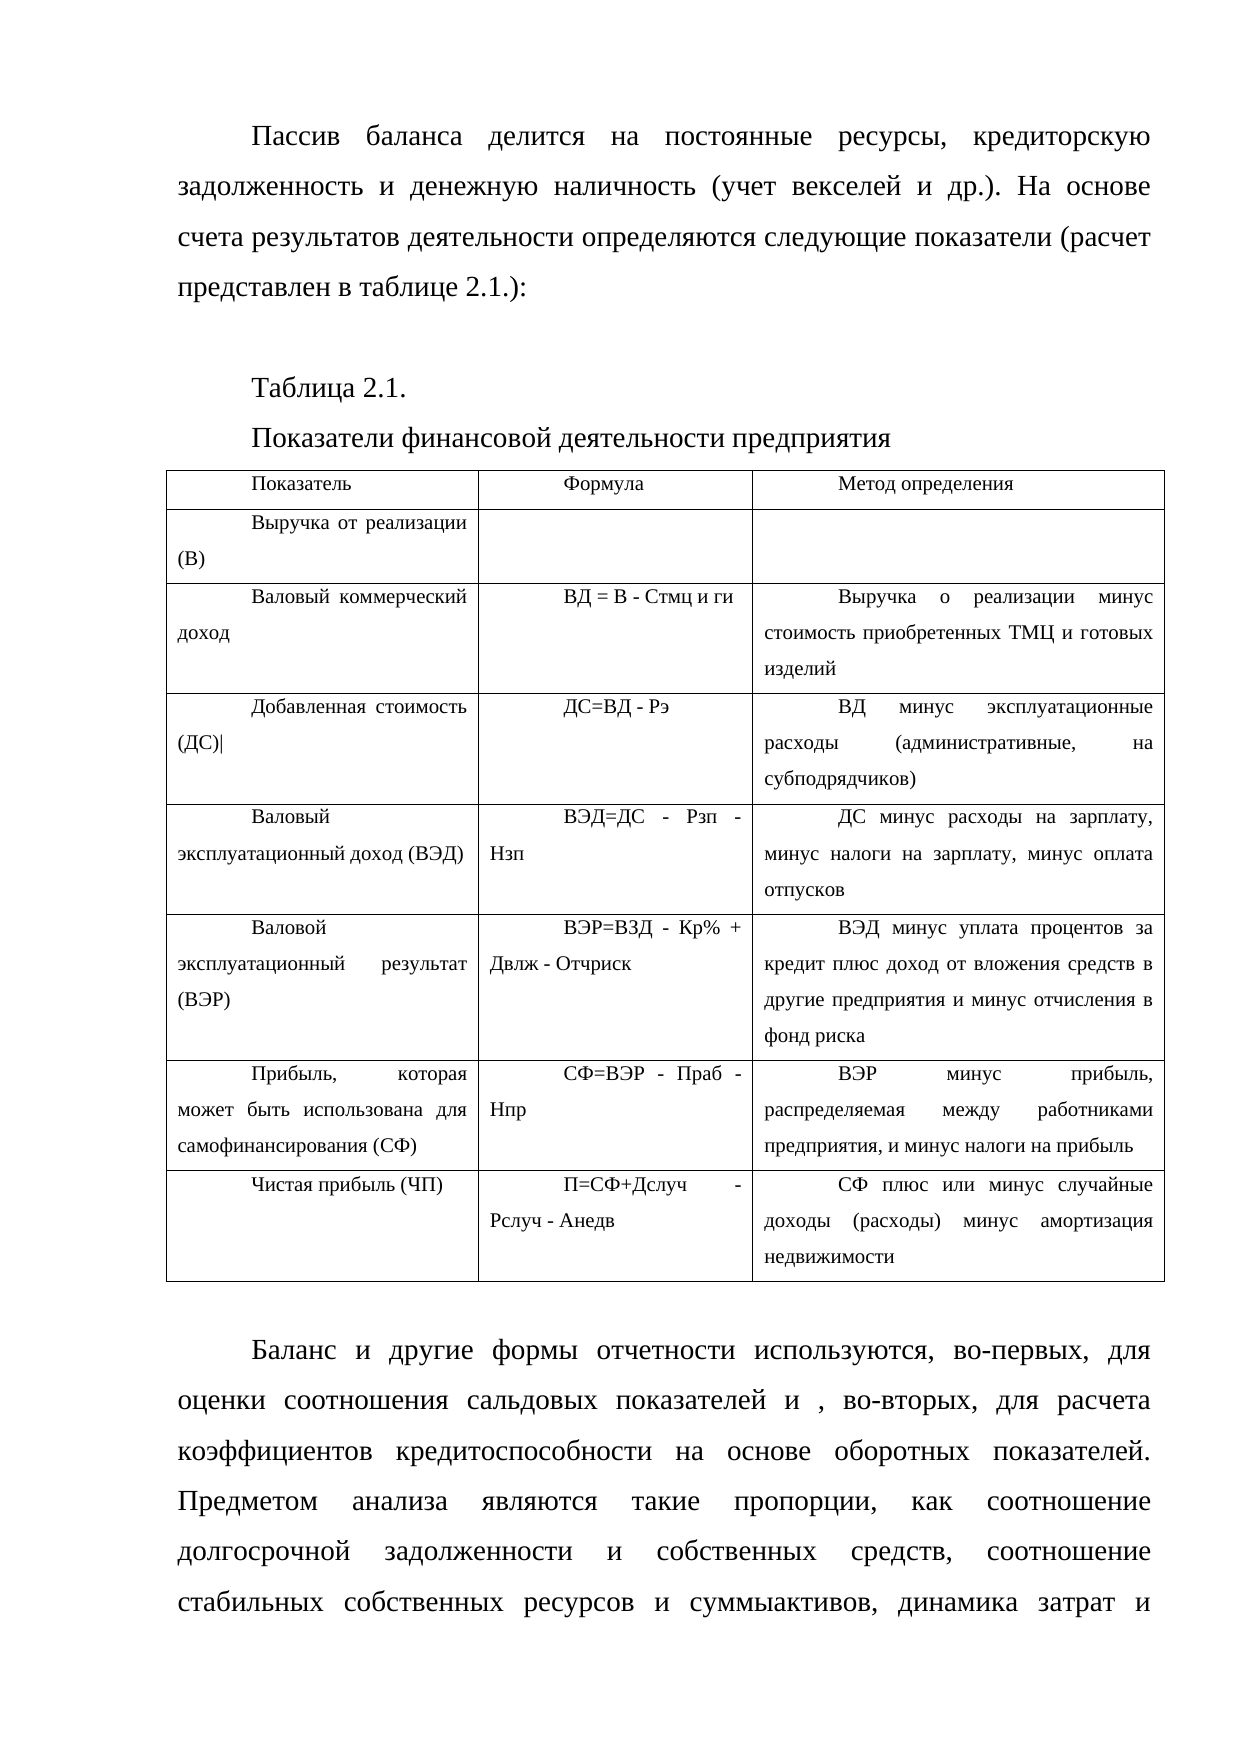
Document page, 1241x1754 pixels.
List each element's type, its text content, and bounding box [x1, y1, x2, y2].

text Показатели финансовой деятельности предприятия [177, 420, 1152, 453]
table_cell ВД = В - Стмц и ги [479, 584, 752, 693]
table_cell Валовый коммерческий доход [167, 584, 478, 693]
table_cell Прибыль, которая может быть использована для самофинансирования (СФ) [167, 1061, 478, 1170]
table_cell СФ=ВЭР - Праб - Нпр [479, 1061, 752, 1170]
table_cell ВД минус эксплуатационные расходы (административные, на субподрядчиков) [753, 694, 1164, 803]
table_header Показатель [167, 471, 478, 508]
table_header Метод определения [753, 471, 1164, 508]
table_cell ДС минус расходы на зарплату, минус налоги на зарплату, минус оплата отпусков [753, 805, 1164, 914]
text Таблица 2.1. [177, 370, 1152, 403]
table_cell [753, 510, 1164, 583]
table_cell Выручка от реализации (В) [167, 510, 478, 583]
table_cell ВЭР=ВЗД - Кр% + Двлж - Отчриск [479, 915, 752, 1060]
table_cell Валовой эксплуатационный результат (ВЭР) [167, 915, 478, 1060]
table_cell СФ плюс или минус случайные доходы (расходы) минус амортизация недвижимости [753, 1171, 1164, 1281]
table_cell ВЭР минус прибыль, распределяемая между работниками предприятия, и минус налоги на прибыль [753, 1061, 1164, 1170]
text Пассив баланса делится на постоянные ресурсы, кредиторскую задолженность и денежную наличность (учет векселей и др.). На основе счета результатов деятельности определяются следующие показатели (расчет представлен в таблице 2.1.): [177, 118, 1152, 303]
table_cell [479, 510, 752, 583]
table_cell ДС=ВД - Рэ [479, 694, 752, 803]
table_cell Добавленная стоимость (ДС)| [167, 694, 478, 803]
table_cell П=СФ+Дслуч - Рслуч - Анедв [479, 1171, 752, 1281]
table_cell Чистая прибыль (ЧП) [167, 1171, 478, 1281]
table_cell ВЭД=ДС - Рзп - Нзп [479, 805, 752, 914]
table_cell Выручка о реализации минус стоимость приобретенных ТМЦ и готовых изделий [753, 584, 1164, 693]
table_cell ВЭД минус уплата процентов за кредит плюс доход от вложения средств в другие предприятия и минус отчисления в фонд риска [753, 915, 1164, 1060]
table_cell Валовый эксплуатационный доход (ВЭД) [167, 805, 478, 914]
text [177, 1332, 1152, 1617]
table_header Формула [479, 471, 752, 508]
